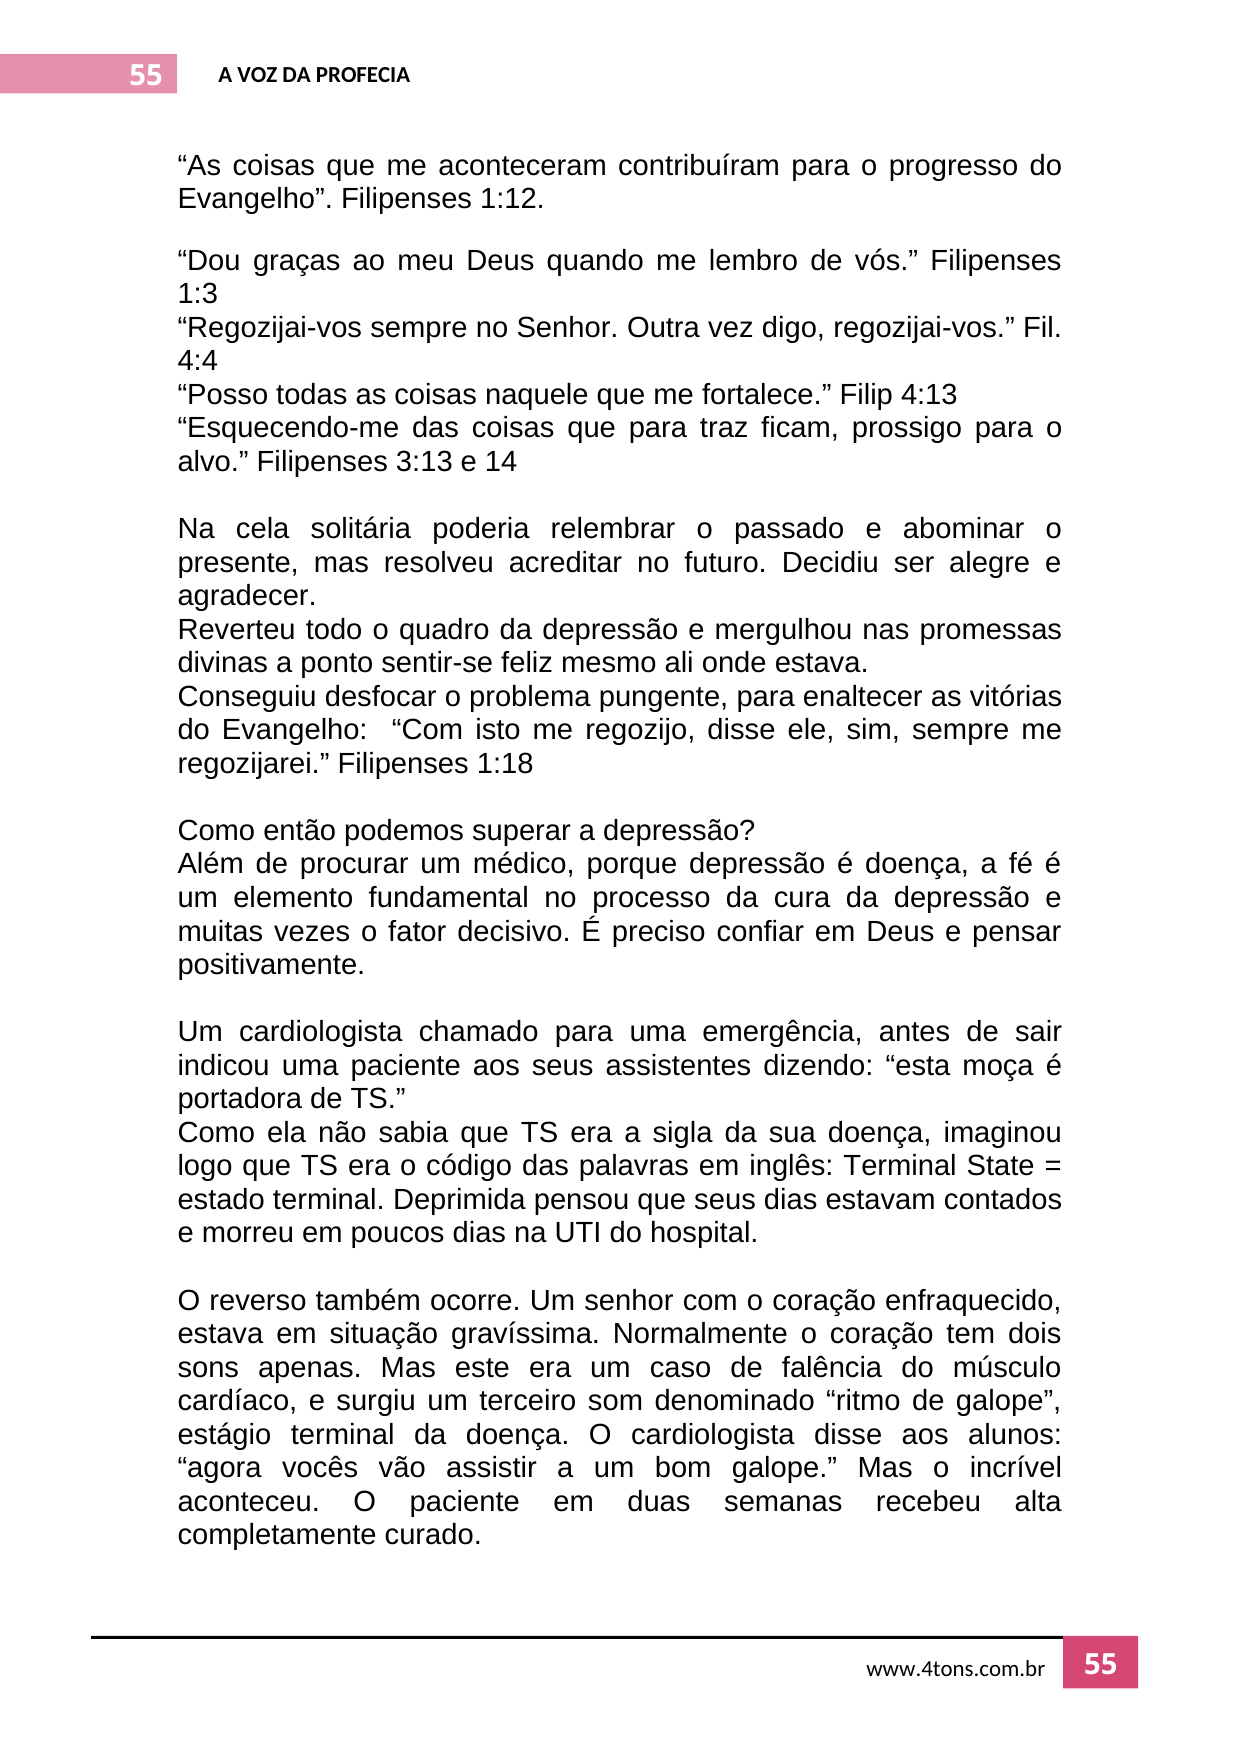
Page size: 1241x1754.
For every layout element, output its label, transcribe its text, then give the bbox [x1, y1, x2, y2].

text Conseguiu desfocar o problema pungente, para enaltecer as vitórias do Evangelho: “Com isto me regozijo, disse ele, sim, sempre me regozijarei.” Filipenses 1:18 [177, 679, 1063, 779]
text Um cardiologista chamado para uma emergência, antes de sair indicou uma paciente aos seus assistentes dizendo: “esta moça é portadora de TS.” [177, 1014, 1063, 1115]
text “Dou graças ao meu Deus quando me lembro de vós.” Filipenses 1:3 [177, 243, 1063, 310]
text Como ela não sabia que TS era a sigla da sua doença, imaginou logo que TS era o código das palavras em inglês: Terminal State = estado terminal. Deprimida pensou que seus dias estavam contados e morreu em poucos dias na UTI do hospital. [177, 1115, 1063, 1249]
text “As coisas que me aconteceram contribuíram para o progresso do Evangelho”. Filipenses 1:12. [177, 148, 1063, 215]
text O reverso também ocorre. Um senhor com o coração enfraquecido, estava em situação gravíssima. Normalmente o coração tem dois sons apenas. Mas este era um caso de falência do músculo cardíaco, e surgiu um terceiro som denominado “ritmo de galope”, estágio terminal da doença. O cardiologista disse aos alunos: “agora vocês vão assistir a um bom galope.” Mas o incrível aconteceu. O paciente em duas semanas recebeu alta completamente curado. [177, 1282, 1063, 1551]
text “Esquecendo-me das coisas que para traz ficam, prossigo para o alvo.” Filipenses 3:13 e 14 [177, 410, 1063, 477]
text “Posso todas as coisas naquele que me fortalece.” Filip 4:13 [177, 377, 1063, 410]
text Reverteu todo o quadro da depressão e mergulhou nas promessas divinas a ponto sentir-se feliz mesmo ali onde estava. [177, 612, 1063, 679]
text Como então podemos superar a depressão? [177, 813, 1063, 846]
text Na cela solitária poderia relembrar o passado e abominar o presente, mas resolveu acreditar no futuro. Decidiu ser alegre e agradecer. [177, 511, 1063, 612]
text Além de procurar um médico, porque depressão é doença, a fé é um elemento fundamental no processo da cura da depressão e muitas vezes o fator decisivo. É preciso confiar em Deus e pensar positivamente. [177, 846, 1063, 981]
text “Regozijai-vos sempre no Senhor. Outra vez digo, regozijai-vos.” Fil. 4:4 [177, 310, 1063, 377]
